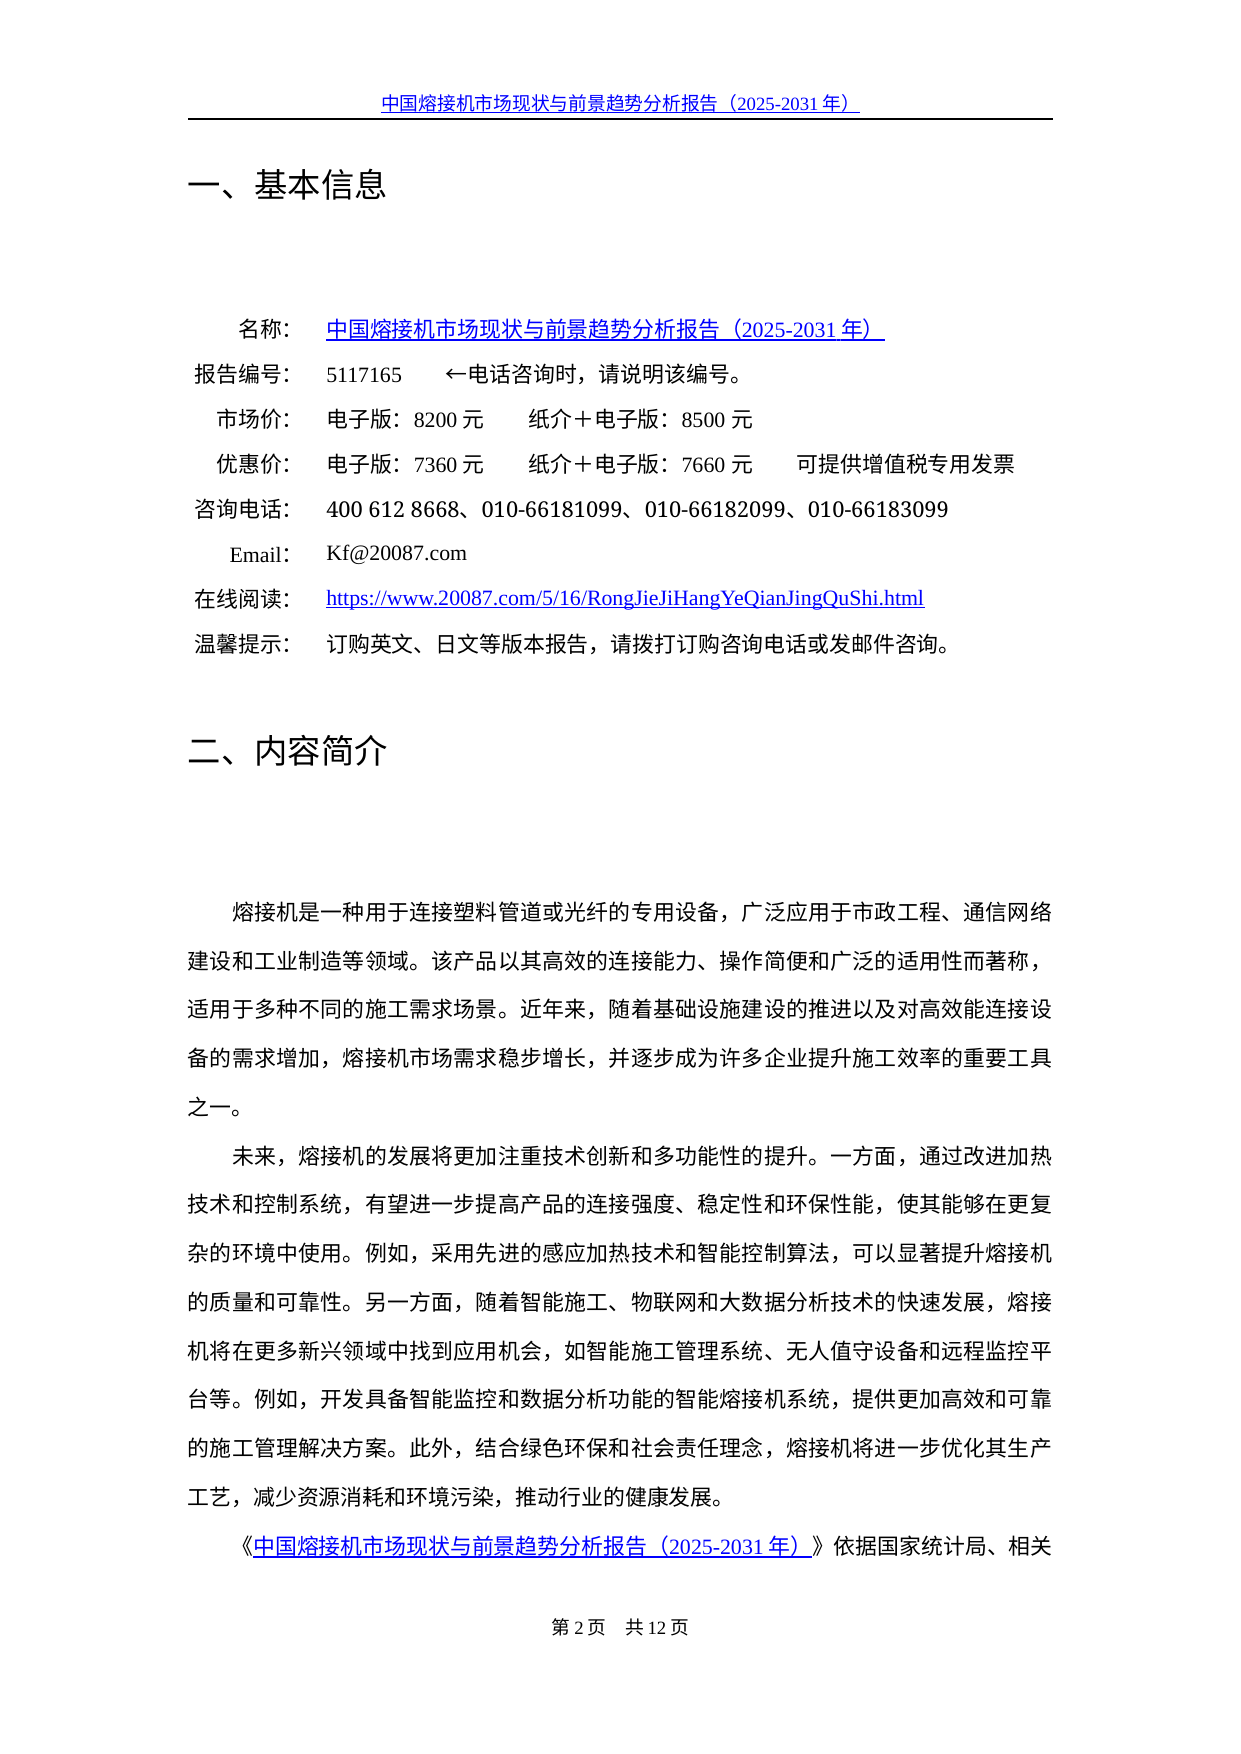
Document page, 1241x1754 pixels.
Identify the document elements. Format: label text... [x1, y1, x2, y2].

table_cell 市场价： [167, 402, 315, 447]
table_header 中国熔接机市场现状与前景趋势分析报告（2025-2031年） [315, 312, 1073, 357]
title 二、内容简介 [187, 717, 1053, 782]
table_cell 400 612 8668、010-66181099、010-66182099、010-66183099 [315, 492, 1073, 537]
table_cell 优惠价： [167, 447, 315, 492]
table_cell 报告编号： [167, 357, 315, 402]
table_cell 电子版：8200 元 纸介＋电子版：8500 元 [315, 402, 1073, 447]
table_cell 温馨提示： [167, 627, 315, 672]
table_cell 5117165 ←电话咨询时，请说明该编号。 [315, 357, 1073, 402]
table_cell 咨询电话： [167, 492, 315, 537]
table_cell [315, 582, 1073, 627]
table_cell 在线阅读： [167, 582, 315, 627]
table_cell Email： [167, 537, 315, 582]
table_cell Kf@20087.com [315, 537, 1073, 582]
table_header 名称： [167, 312, 315, 357]
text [187, 894, 1053, 1561]
table_cell 订购英文、日文等版本报告，请拨打订购咨询电话或发邮件咨询。 [315, 627, 1073, 672]
title 一、基本信息 [187, 150, 1053, 215]
table_cell 电子版：7360 元 纸介＋电子版：7660 元 可提供增值税专用发票 [315, 447, 1073, 492]
